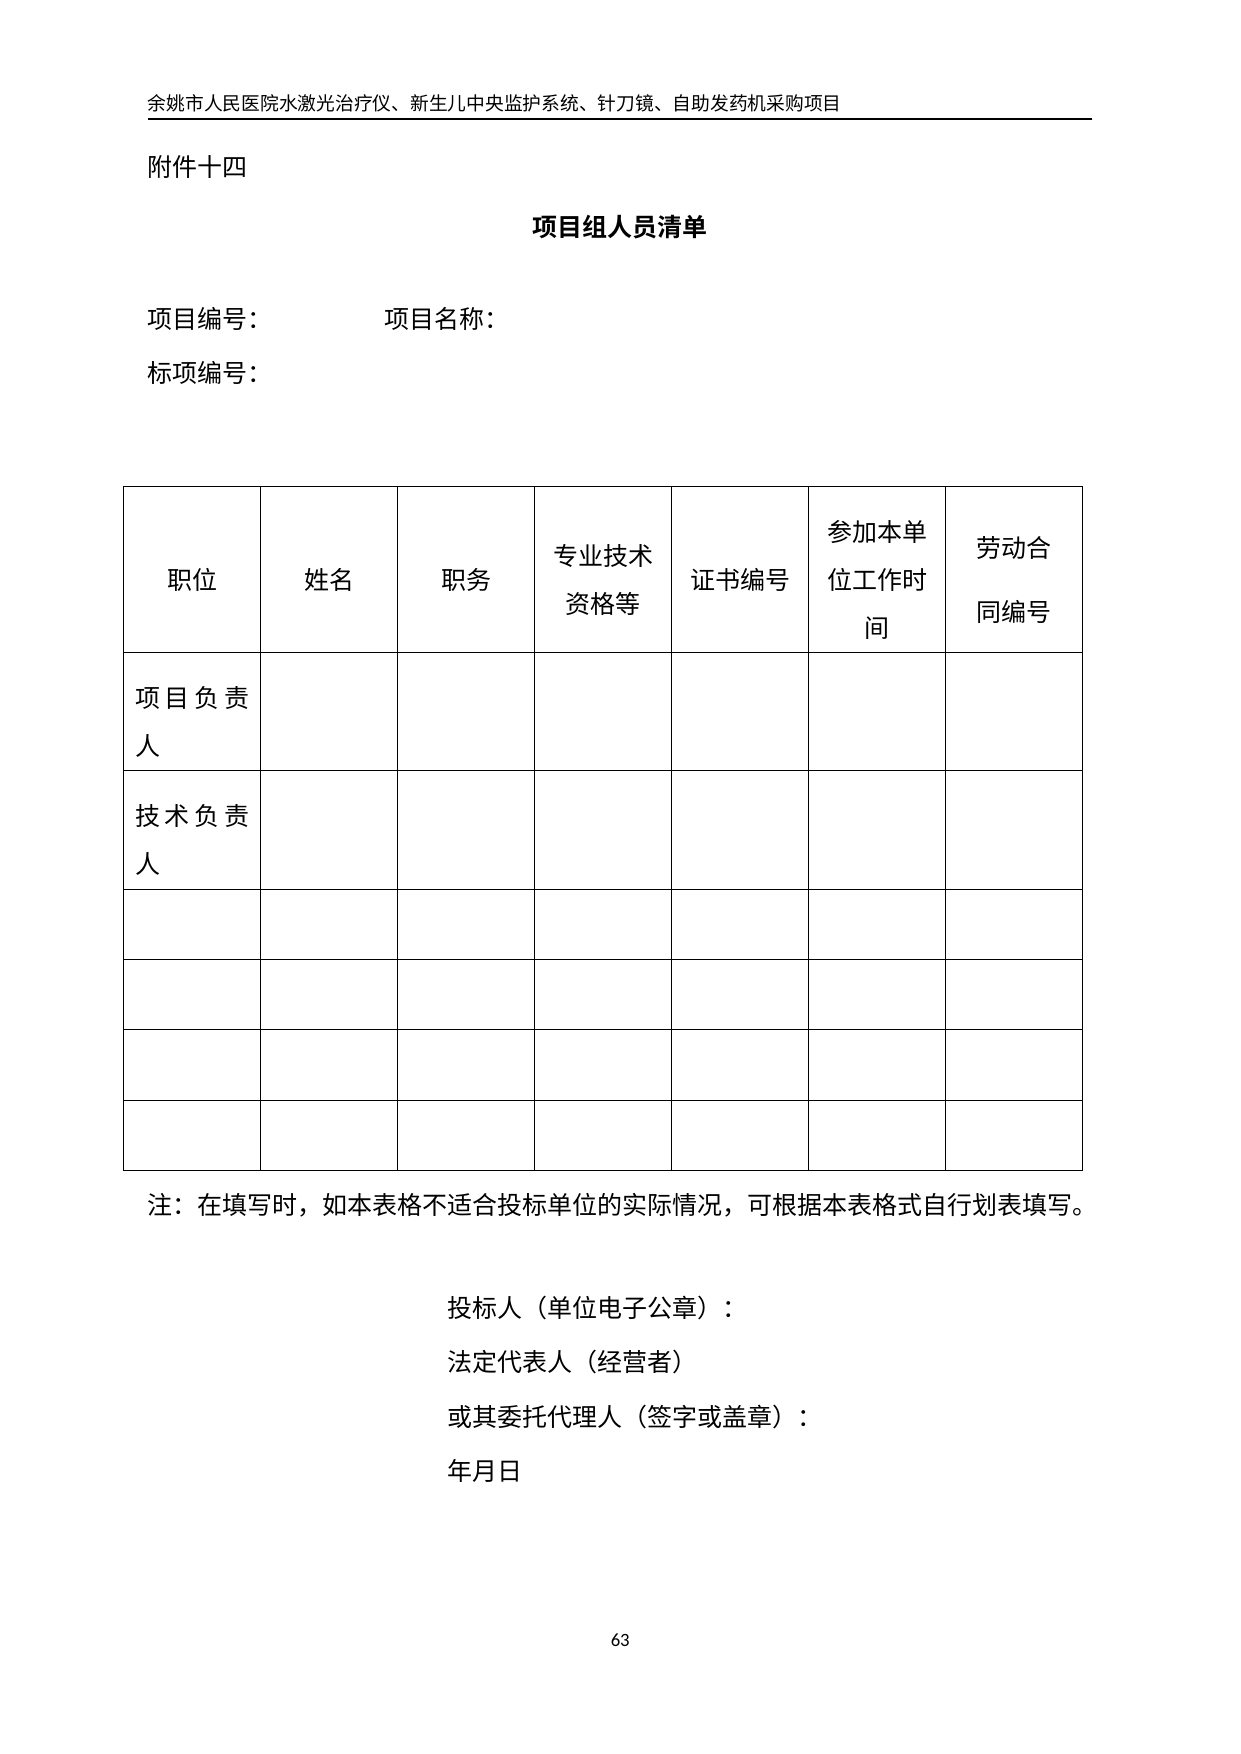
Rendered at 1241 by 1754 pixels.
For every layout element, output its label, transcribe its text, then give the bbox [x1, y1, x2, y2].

table_cell [809, 1030, 945, 1100]
table_cell [398, 653, 534, 770]
table_cell [535, 890, 671, 959]
table_cell [946, 653, 1082, 770]
table_header 职位 [124, 487, 260, 652]
table_cell [261, 890, 397, 959]
table_cell [261, 1030, 397, 1100]
text 项目编号： 项目名称： [148, 299, 1092, 335]
table_cell [946, 1030, 1082, 1100]
table_cell 项目负责人 [124, 653, 260, 770]
table_header 证书编号 [672, 487, 808, 652]
table_cell [809, 653, 945, 770]
text 注：在填写时，如本表格不适合投标单位的实际情况，可根据本表格式自行划表填写。 [148, 1176, 1092, 1272]
table_cell [672, 771, 808, 888]
table_cell [672, 890, 808, 959]
text 附件十四 [148, 148, 1092, 184]
table_cell [672, 960, 808, 1029]
table_cell [809, 1101, 945, 1170]
table_header 姓名 [261, 487, 397, 652]
table_cell [946, 771, 1082, 888]
table_cell [672, 1030, 808, 1100]
table_cell [535, 1030, 671, 1100]
table_cell [261, 1101, 397, 1170]
table_cell [124, 890, 260, 959]
table_cell 技术负责人 [124, 771, 260, 888]
table_cell [809, 960, 945, 1029]
table_cell [946, 890, 1082, 959]
text 年月日 [148, 1452, 1092, 1488]
table_cell [672, 1101, 808, 1170]
table_cell [946, 960, 1082, 1029]
table_cell [535, 1101, 671, 1170]
table_cell [124, 960, 260, 1029]
table_cell [809, 890, 945, 959]
table_cell [261, 771, 397, 888]
table_cell [535, 960, 671, 1029]
table_cell [535, 653, 671, 770]
table_cell [261, 960, 397, 1029]
text 标项编号： [148, 353, 1092, 390]
table_header 职务 [398, 487, 534, 652]
table_header 专业技术资格等 [535, 487, 671, 652]
text 项目组人员清单 [148, 207, 1092, 243]
table_cell [672, 653, 808, 770]
table_cell [398, 771, 534, 888]
text 投标人（单位电子公章）： [148, 1288, 1092, 1325]
table_cell [261, 653, 397, 770]
table_cell [398, 1030, 534, 1100]
table_cell [124, 1101, 260, 1170]
table_cell [124, 1030, 260, 1100]
text 或其委托代理人（签字或盖章）： [148, 1397, 1092, 1433]
table_cell [398, 890, 534, 959]
table_cell [398, 960, 534, 1029]
table_header 参加本单位工作时间 [809, 487, 945, 652]
text 法定代表人（经营者） [148, 1343, 1092, 1379]
table_cell [946, 1101, 1082, 1170]
table_header 劳动合 同编号 [946, 487, 1082, 652]
table_cell [535, 771, 671, 888]
table_cell [398, 1101, 534, 1170]
table_cell [809, 771, 945, 888]
